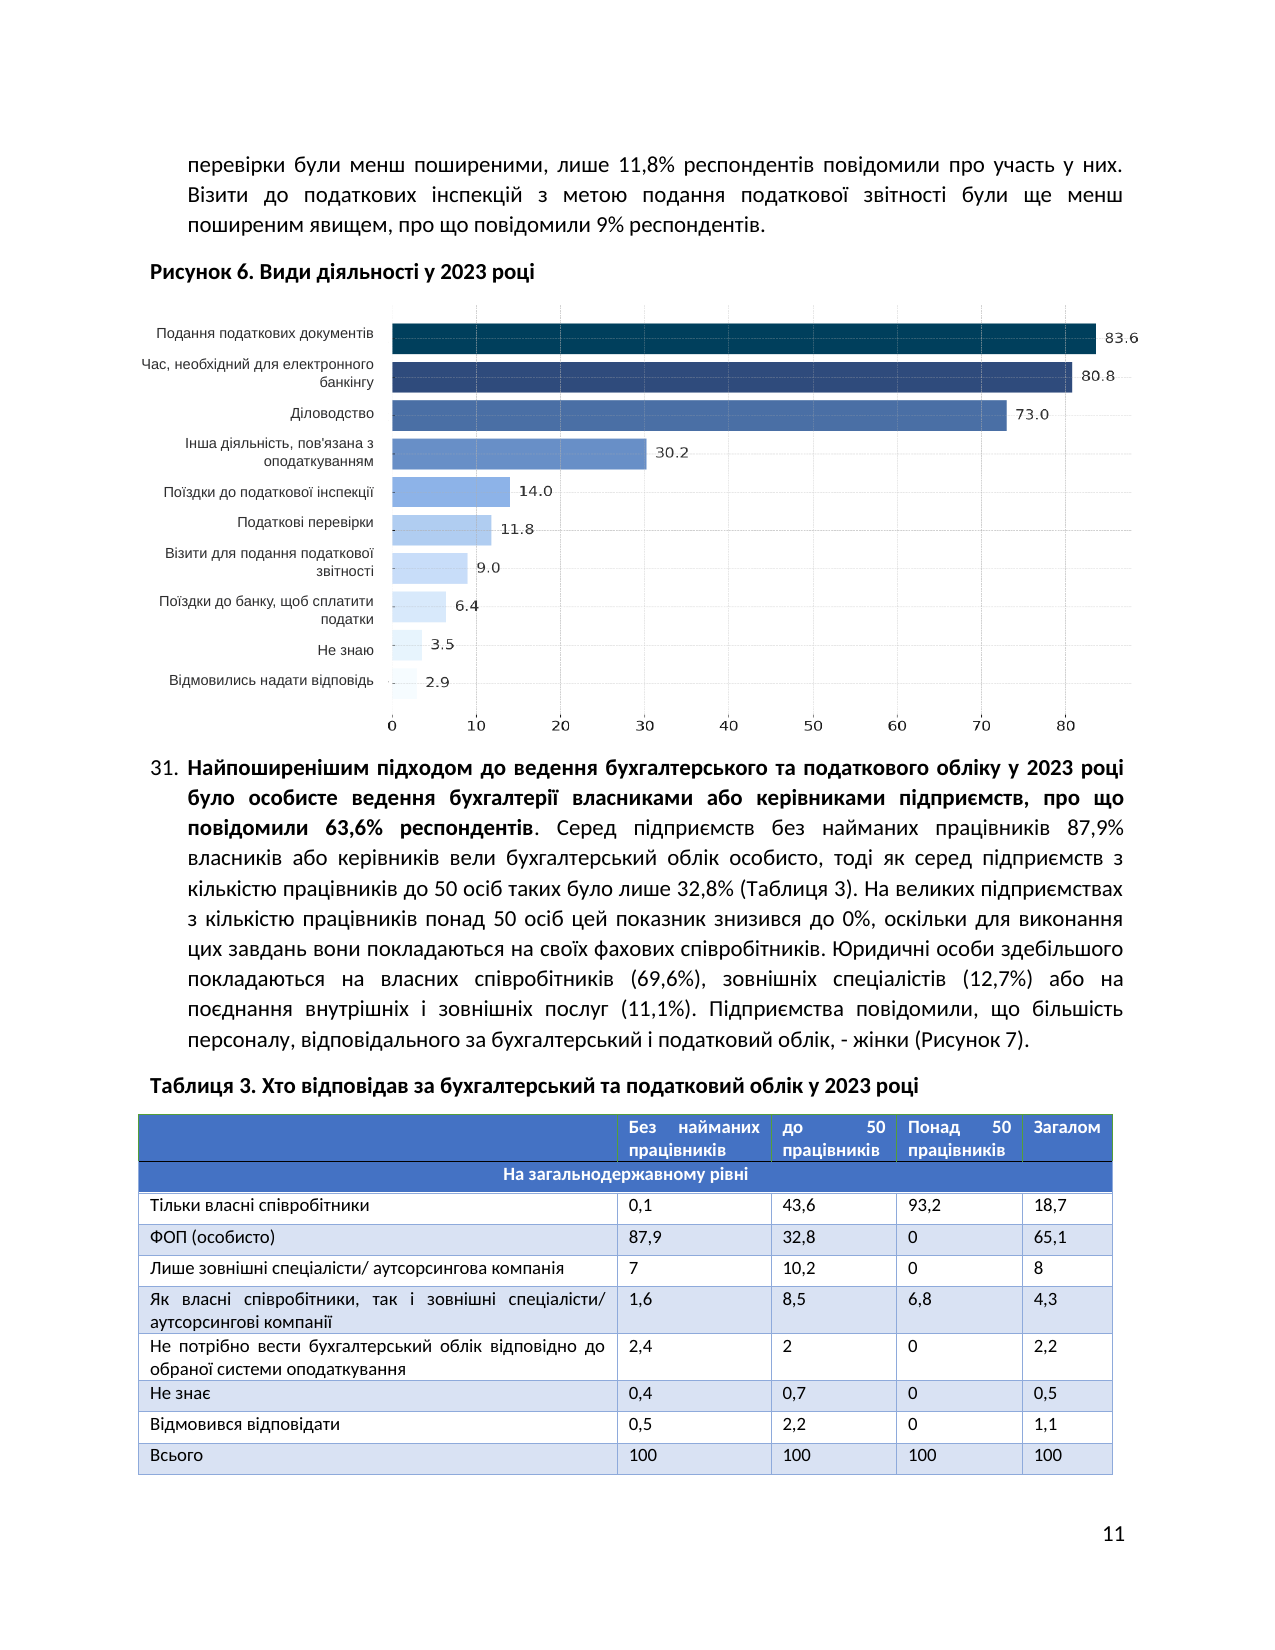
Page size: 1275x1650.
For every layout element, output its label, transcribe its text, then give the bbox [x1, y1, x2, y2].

table_header Понад 50 працівників [897, 1115, 1022, 1161]
table_cell 0 [897, 1256, 1022, 1286]
table_cell Лише зовнішні спеціалісти/ аутсорсингова компанія [139, 1256, 617, 1286]
table_cell 10,2 [772, 1256, 896, 1286]
table_cell 2 [772, 1334, 896, 1380]
table_cell 7 [618, 1256, 771, 1286]
table_cell 1,1 [1023, 1412, 1112, 1442]
table_cell 100 [618, 1444, 771, 1474]
list Найпоширенішим підходом до ведення бухгалтерського та податкового обліку у 2023 році було особисте ведення бухгалтерії власниками або керівниками підприємств, про що повідомили 63,6% респондентів. Серед підприємств без найманих працівників 87,9% власників або керівників вели бухгалтерський облік особисто, тоді як серед підприємств з кількістю працівників до 50 осіб таких було лише 32,8% (Таблиця 3). На великих підприємствах з кількістю працівників понад 50 осіб цей показник знизився до 0%, оскільки для виконання цих завдань вони покладаються на своїх фахових співробітників. Юридичні особи здебільшого покладаються на власних співробітників (69,6%), зовнішніх спеціалістів (12,7%) або на поєднання внутрішніх і зовнішніх послуг (11,1%). Підприємства повідомили, що більшість персоналу, відповідального за бухгалтерський і податковий облік, - жінки (Рисунок 7). [150, 753, 1125, 1053]
table_cell 100 [897, 1444, 1022, 1474]
table_cell 93,2 [897, 1194, 1022, 1224]
table_cell Всього [139, 1444, 617, 1474]
table_cell ФОП (особисто) [139, 1225, 617, 1255]
table_cell 43,6 [772, 1194, 896, 1224]
picture [150, 300, 1145, 739]
table_cell 2,2 [772, 1412, 896, 1442]
table_cell Не знає [139, 1381, 617, 1411]
text Рисунок 6. Види діяльності у 2023 році [150, 257, 1125, 285]
table_header Загалом [1023, 1115, 1112, 1161]
table_cell 100 [1023, 1444, 1112, 1474]
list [150, 150, 1125, 238]
table_cell 87,9 [618, 1225, 771, 1255]
table_cell Не потрібно вести бухгалтерський облік відповідно до обраної системи оподаткування [139, 1334, 617, 1380]
table_cell Тільки власні співробітники [139, 1194, 617, 1224]
table_cell На загальнодержавному рівні [139, 1162, 1112, 1192]
table_header [139, 1115, 617, 1161]
table_cell 4,3 [1023, 1287, 1112, 1333]
table_cell 1,6 [618, 1287, 771, 1333]
table_header до 50 працівників [772, 1115, 896, 1161]
table_cell 6,8 [897, 1287, 1022, 1333]
table_cell 8 [1023, 1256, 1112, 1286]
table_cell 2,2 [1023, 1334, 1112, 1380]
table_cell 0,4 [618, 1381, 771, 1411]
table_cell 0,1 [618, 1194, 771, 1224]
table_cell 0,7 [772, 1381, 896, 1411]
table_cell 0 [897, 1225, 1022, 1255]
table_cell 0,5 [618, 1412, 771, 1442]
text Таблиця 3. Хто відповідав за бухгалтерський та податковий облік у 2023 році [150, 1072, 1125, 1100]
table_cell 32,8 [772, 1225, 896, 1255]
table_cell 65,1 [1023, 1225, 1112, 1255]
table_cell Як власні співробітники, так і зовнішні спеціалісти/ аутсорсингові компанії [139, 1287, 617, 1333]
table_header Без найманих працівників [618, 1115, 771, 1161]
table_cell 8,5 [772, 1287, 896, 1333]
table_cell 2,4 [618, 1334, 771, 1380]
table_cell Відмовився відповідати [139, 1412, 617, 1442]
table_cell 0,5 [1023, 1381, 1112, 1411]
table_cell 0 [897, 1412, 1022, 1442]
table_cell 100 [772, 1444, 896, 1474]
table_cell 0 [897, 1381, 1022, 1411]
table_cell 0 [897, 1334, 1022, 1380]
table_cell 18,7 [1023, 1194, 1112, 1224]
